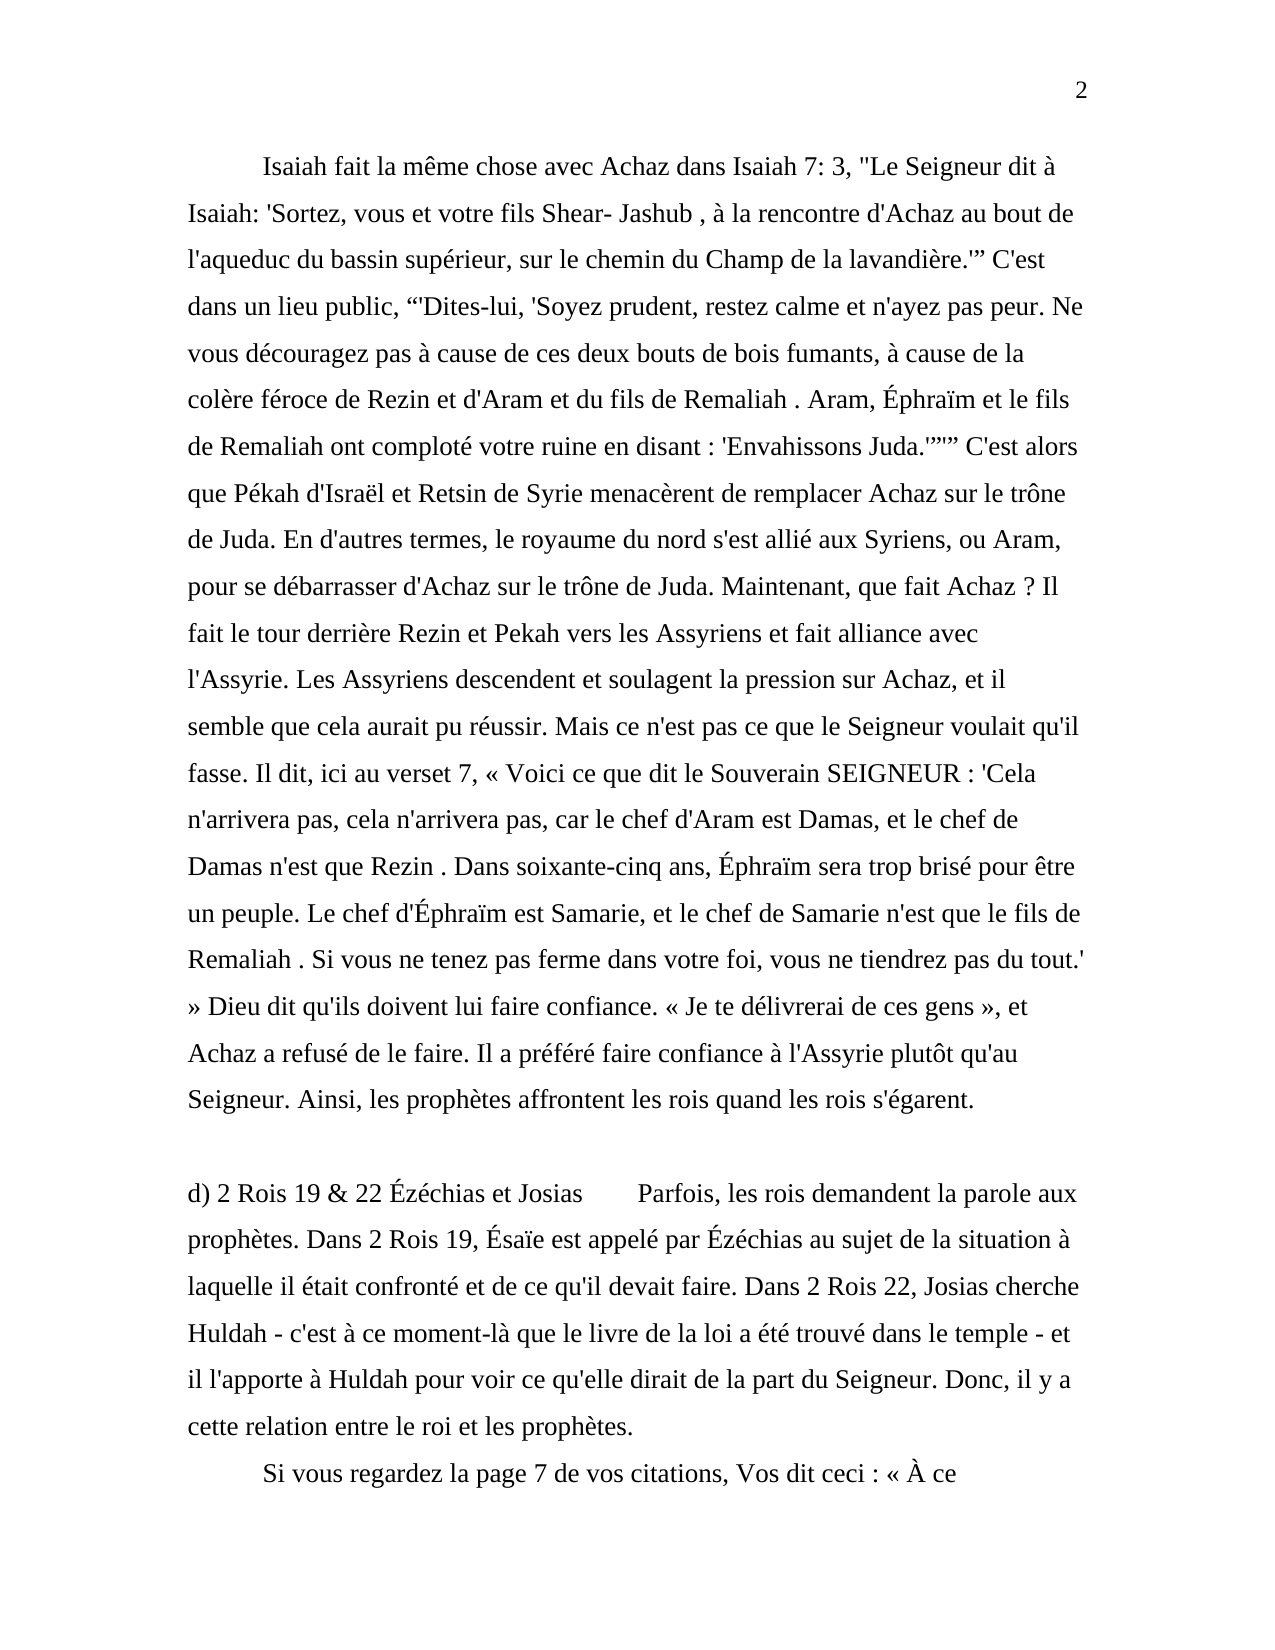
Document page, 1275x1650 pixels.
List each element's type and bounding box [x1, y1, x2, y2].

text [187, 150, 1087, 1488]
